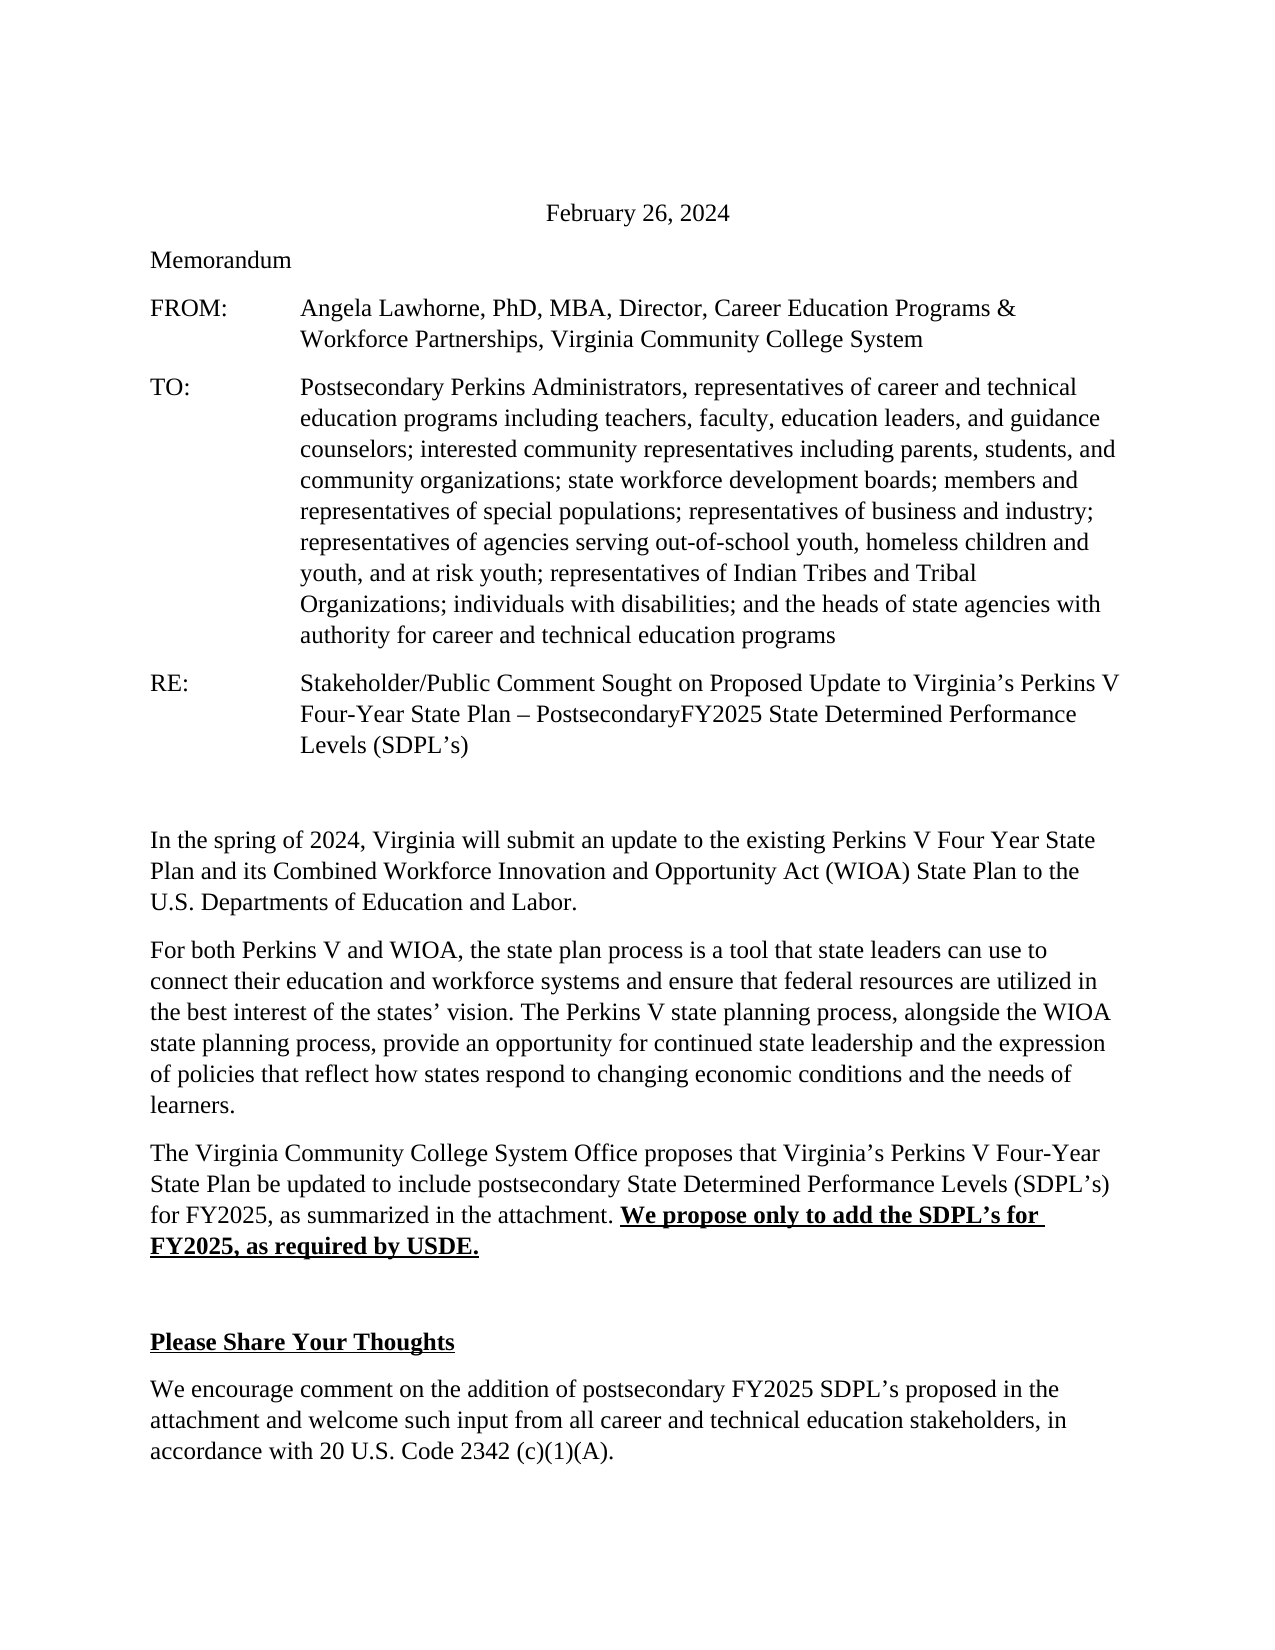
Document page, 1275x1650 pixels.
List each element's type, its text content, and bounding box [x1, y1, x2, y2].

text In the spring of 2024, Virginia will submit an update to the existing Perkins V Four Year State Plan and its Combined Workforce Innovation and Opportunity Act (WIOA) State Plan to the U.S. Departments of Education and Labor. [150, 825, 1125, 916]
text February 26, 2024 [150, 198, 1125, 226]
text Memorandum [150, 245, 1125, 274]
text RE: Stakeholder/Public Comment Sought on Proposed Update to Virginia’s Perkins V Four-Year State Plan – PostsecondaryFY2025 State Determined Performance Levels (SDPL’s) [150, 668, 1125, 759]
text For both Perkins V and WIOA, the state plan process is a tool that state leaders can use to connect their education and workforce systems and ensure that federal resources are utilized in the best interest of the states’ vision. The Perkins V state planning process, alongside the WIOA state planning process, provide an opportunity for continued state leadership and the expression of policies that reflect how states respond to changing economic conditions and the needs of learners. [150, 935, 1125, 1119]
text The Virginia Community College System Office proposes that Virginia’s Perkins V Four-Year State Plan be updated to include postsecondary State Determined Performance Levels (SDPL’s) for FY2025, as summarized in the attachment. We propose only to add the SDPL’s for FY2025, as required by USDE. [150, 1138, 1125, 1260]
text We encourage comment on the addition of postsecondary FY2025 SDPL’s proposed in the attachment and welcome such input from all career and technical education stakeholders, in accordance with 20 U.S. Code 2342 (c)(1)(A). [150, 1374, 1125, 1465]
text FROM: Angela Lawhorne, PhD, MBA, Director, Career Education Programs & Workforce Partnerships, Virginia Community College System [150, 293, 1125, 353]
text Please Share Your Thoughts [150, 1327, 1125, 1355]
text TO: Postsecondary Perkins Administrators, representatives of career and technical education programs including teachers, faculty, education leaders, and guidance counselors; interested community representatives including parents, students, and community organizations; state workforce development boards; members and representatives of special populations; representatives of business and industry; representatives of agencies serving out-of-school youth, homeless children and youth, and at risk youth; representatives of Indian Tribes and Tribal Organizations; individuals with disabilities; and the heads of state agencies with authority for career and technical education programs [150, 372, 1125, 649]
